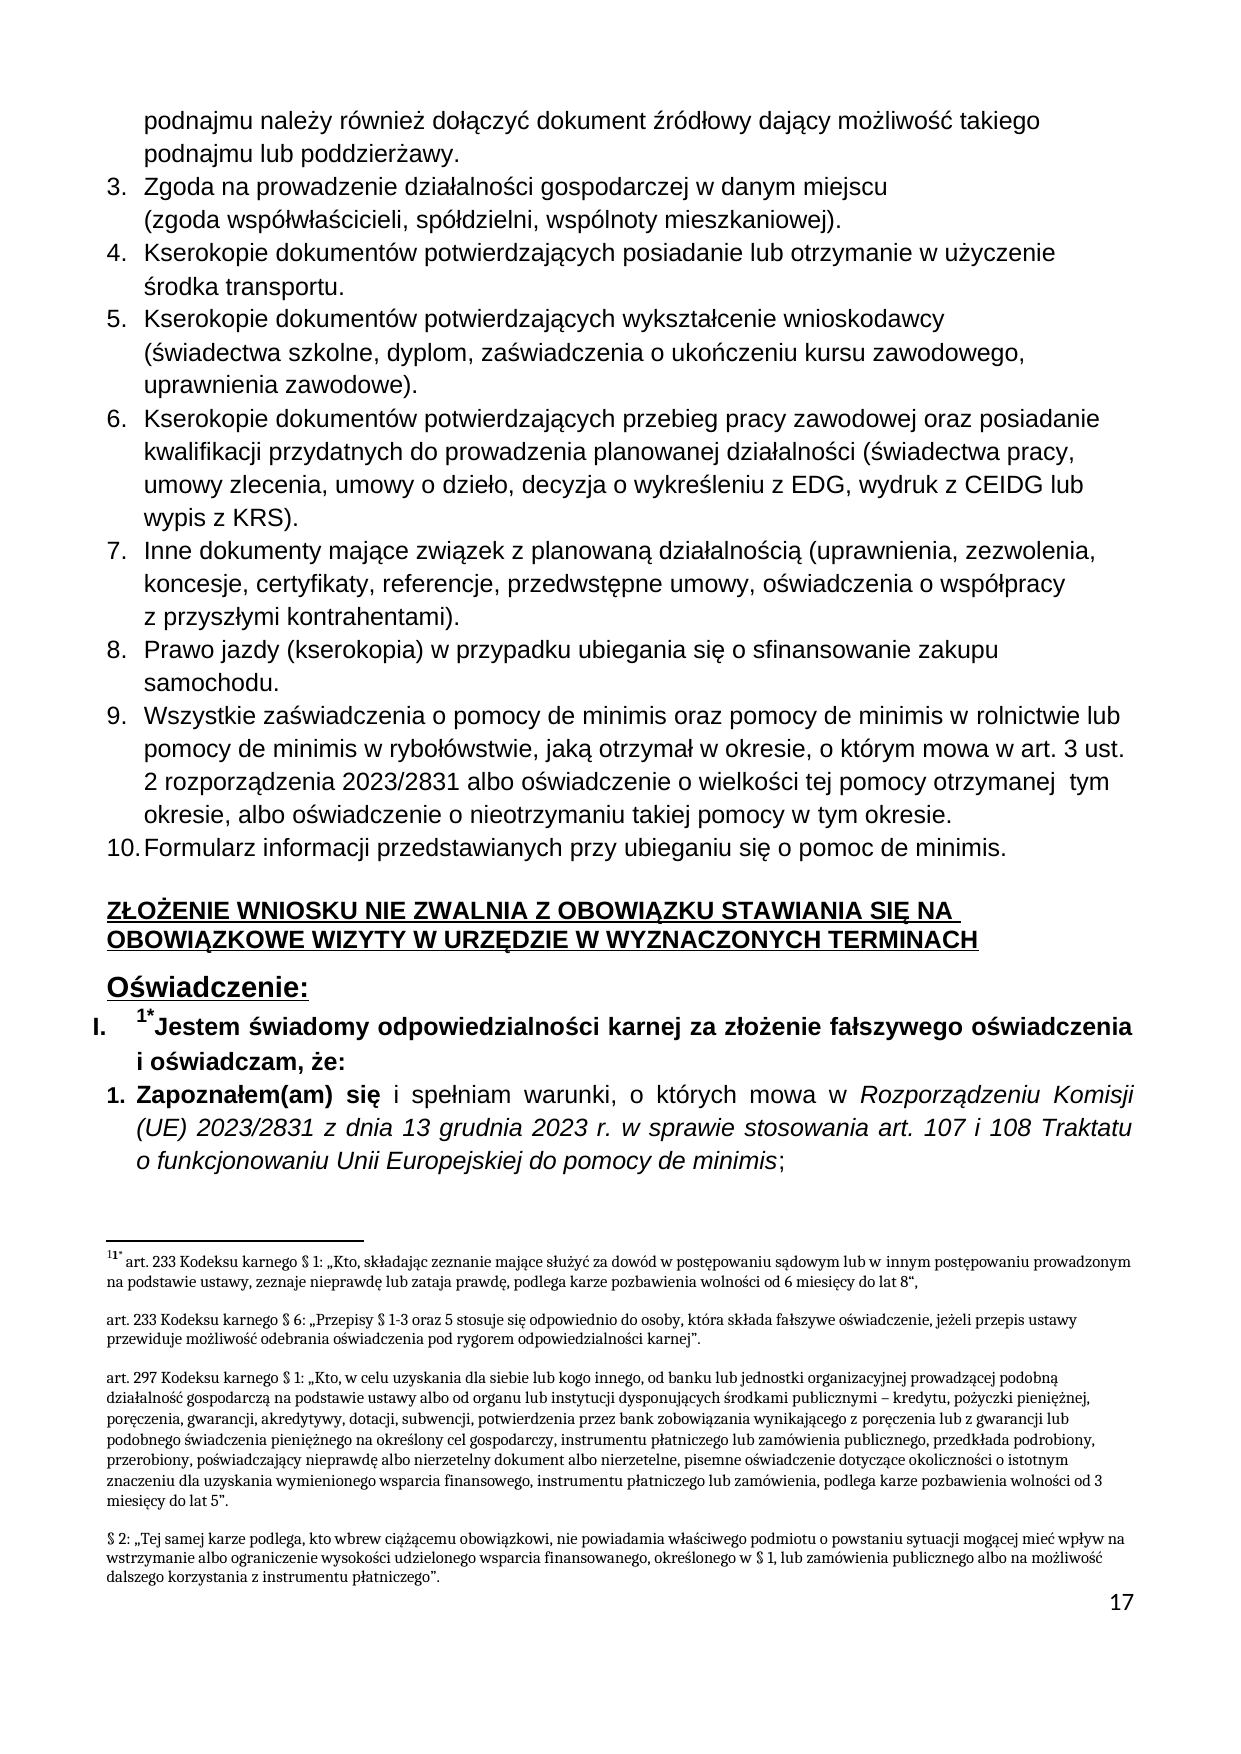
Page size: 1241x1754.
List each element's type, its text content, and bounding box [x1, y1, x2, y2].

list Inne dokumenty mające związek z planowaną działalnością (uprawnienia, zezwolenia, koncesje, certyfikaty, referencje, przedwstępne umowy, oświadczenia o współpracy z przyszłymi kontrahentami). [106, 536, 1134, 630]
list Wszystkie zaświadczenia o pomocy de minimis oraz pomocy de minimis w rolnictwie lub pomocy de minimis w rybołówstwie, jaką otrzymał w okresie, o którym mowa w art. 3 ust. 2 rozporządzenia 2023/2831 albo oświadczenie o wielkości tej pomocy otrzymanej tym okresie, albo oświadczenie o nieotrzymaniu takiej pomocy w tym okresie. [106, 701, 1134, 828]
list Zgoda na prowadzenie działalności gospodarczej w danym miejscu (zgoda współwłaścicieli, spółdzielni, wspólnoty mieszkaniowej). [106, 172, 1134, 234]
list *Jestem świadomy odpowiedzialności karnej za złożenie fałszywego oświadczenia i oświadczam, że: [106, 1004, 1134, 1076]
list Prawo jazdy (kserokopia) w przypadku ubiegania się o sfinansowanie zakupu samochodu. [106, 635, 1134, 696]
list Zapoznałem(am) się i spełniam warunki, o których mowa w Rozporządzeniu Komisji (UE) 2023/2831 z dnia 13 grudnia 2023 r. w sprawie stosowania art. 107 i 108 Traktatu o funkcjonowaniu Unii Europejskiej do pomocy de minimis; [106, 1080, 1134, 1174]
list Formularz informacji przedstawianych przy ubieganiu się o pomoc de minimis. [106, 833, 1134, 862]
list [106, 106, 1134, 168]
text Oświadczenie: [106, 971, 1134, 1004]
list Kserokopie dokumentów potwierdzających wykształcenie wnioskodawcy (świadectwa szkolne, dyplom, zaświadczenia o ukończeniu kursu zawodowego, uprawnienia zawodowe). [106, 304, 1134, 399]
text ZŁOŻENIE WNIOSKU NIE ZWALNIA Z OBOWIĄZKU STAWIANIA SIĘ NA OBOWIĄZKOWE WIZYTY W URZĘDZIE W WYZNACZONYCH TERMINACH [106, 896, 1134, 954]
list Kserokopie dokumentów potwierdzających posiadanie lub otrzymanie w użyczenie środka transportu. [106, 238, 1134, 300]
list Kserokopie dokumentów potwierdzających przebieg pracy zawodowej oraz posiadanie kwalifikacji przydatnych do prowadzenia planowanej działalności (świadectwa pracy, umowy zlecenia, umowy o dzieło, decyzja o wykreśleniu z EDG, wydruk z CEIDG lub wypis z KRS). [106, 403, 1134, 531]
